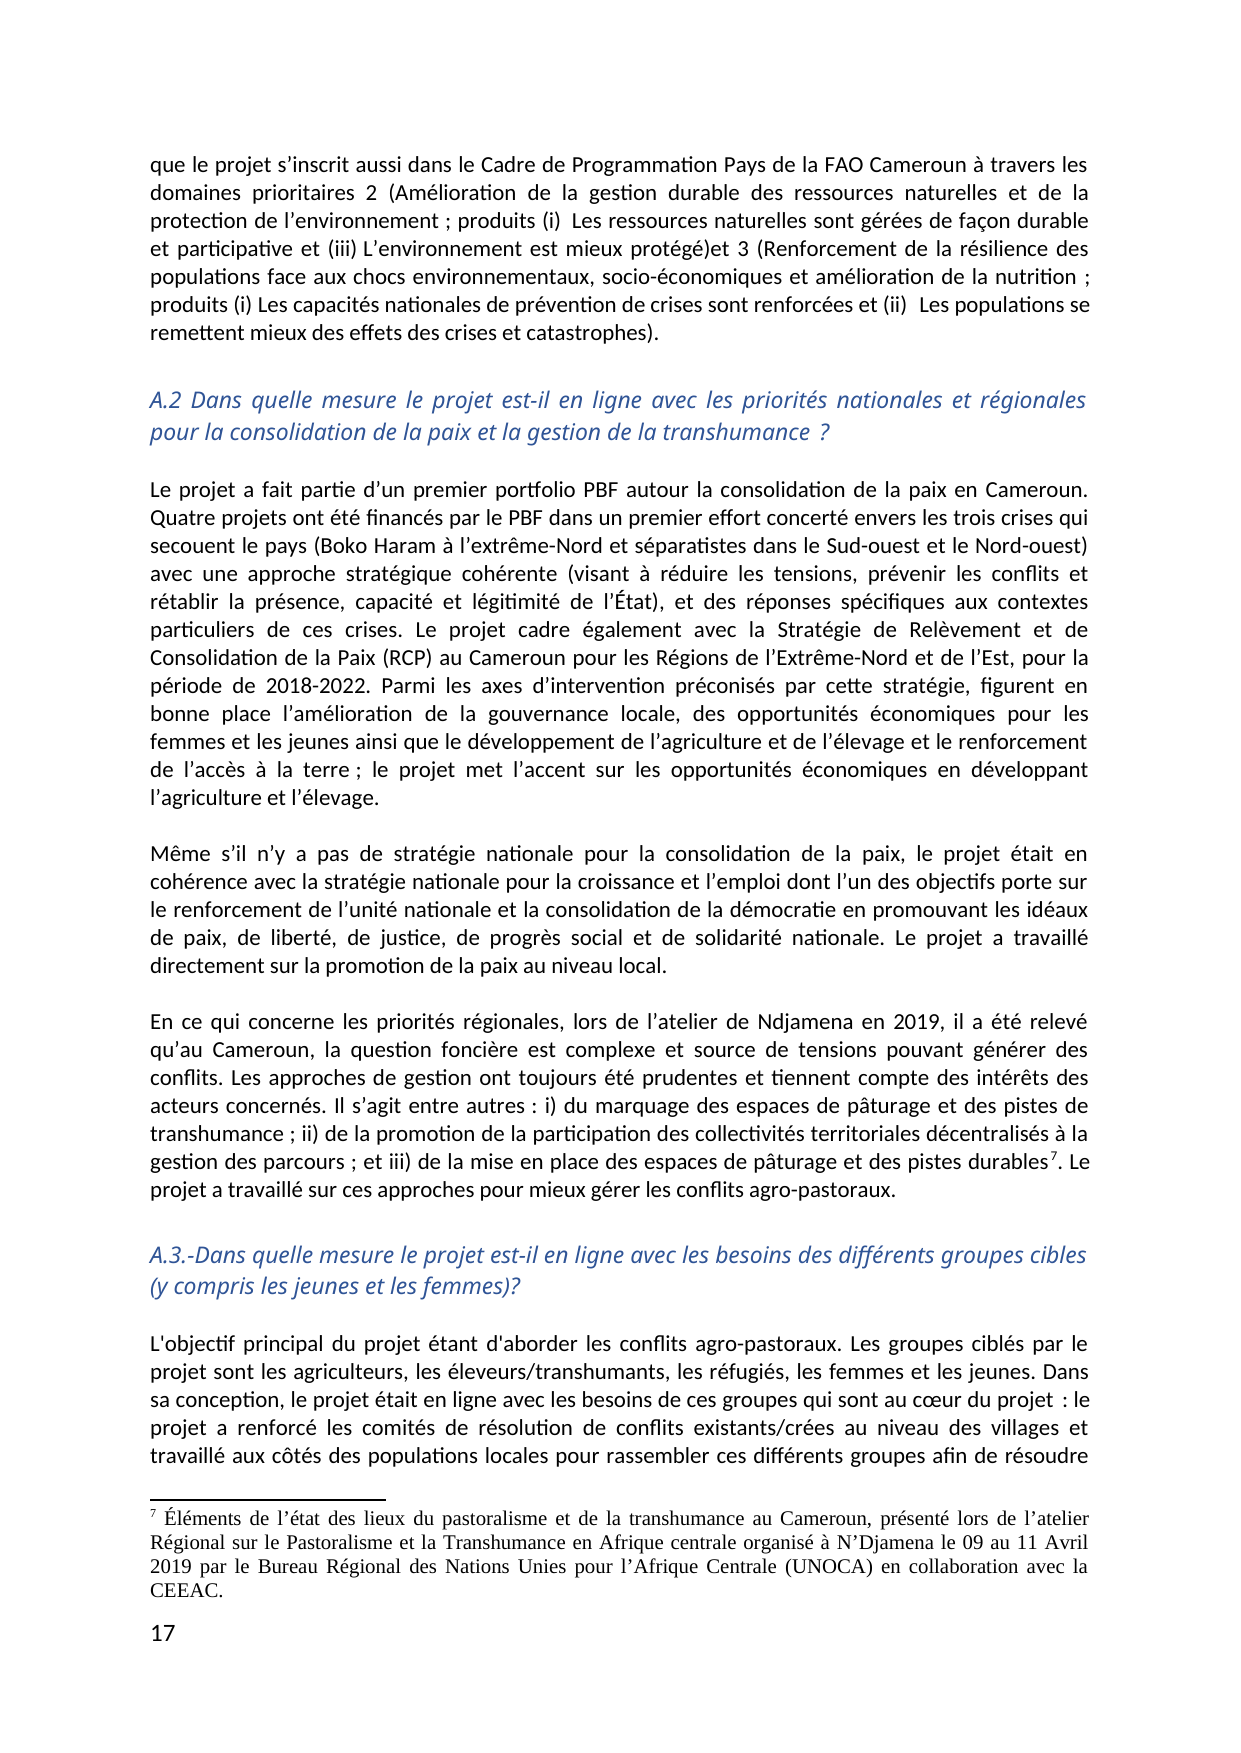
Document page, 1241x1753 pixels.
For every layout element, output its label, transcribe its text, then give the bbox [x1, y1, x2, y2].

text Même s’il n’y a pas de stratégie nationale pour la consolidation de la paix, le projet était en cohérence avec la stratégie nationale pour la croissance et l’emploi dont l’un des objectifs porte sur le renforcement de l’unité nationale et la consolidation de la démocratie en promouvant les idéaux de paix, de liberté, de justice, de progrès social et de solidarité nationale. Le projet a travaillé directement sur la promotion de la paix au niveau local. [150, 839, 1090, 979]
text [150, 150, 1090, 346]
text Le projet a fait partie d’un premier portfolio PBF autour la consolidation de la paix en Cameroun. Quatre projets ont été financés par le PBF dans un premier effort concerté envers les trois crises qui secouent le pays (Boko Haram à l’extrême-Nord et séparatistes dans le Sud-ouest et le Nord-ouest) avec une approche stratégique cohérente (visant à réduire les tensions, prévenir les conflits et rétablir la présence, capacité et légitimité de l’État), et des réponses spécifiques aux contextes particuliers de ces crises. Le projet cadre également avec la Stratégie de Relèvement et de Consolidation de la Paix (RCP) au Cameroun pour les Régions de l’Extrême-Nord et de l’Est, pour la période de 2018-2022. Parmi les axes d’intervention préconisés par cette stratégie, figurent en bonne place l’amélioration de la gouvernance locale, des opportunités économiques pour les femmes et les jeunes ainsi que le développement de l’agriculture et de l’élevage et le renforcement de l’accès à la terre ; le projet met l’accent sur les opportunités économiques en développant l’agriculture et l’élevage. [150, 475, 1090, 811]
text En ce qui concerne les priorités régionales, lors de l’atelier de Ndjamena en 2019, il a été relevé qu’au Cameroun, la question foncière est complexe et source de tensions pouvant générer des conflits. Les approches de gestion ont toujours été prudentes et tiennent compte des intérêts des acteurs concernés. Il s’agit entre autres : i) du marquage des espaces de pâturage et des pistes de transhumance ; ii) de la promotion de la participation des collectivités territoriales décentralisés à la gestion des parcours ; et iii) de la mise en place des espaces de pâturage et des pistes durables. Le projet a travaillé sur ces approches pour mieux gérer les conflits agro-pastoraux. [150, 1007, 1090, 1203]
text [150, 1329, 1090, 1469]
subtitle A.3.-Dans quelle mesure le projet est-il en ligne avec les besoins des différents groupes cibles (y compris les jeunes et les femmes)? [150, 1239, 1090, 1301]
subtitle A.2 Dans quelle mesure le projet est-il en ligne avec les priorités nationales et régionales pour la consolidation de la paix et la gestion de la transhumance ? [150, 384, 1090, 447]
